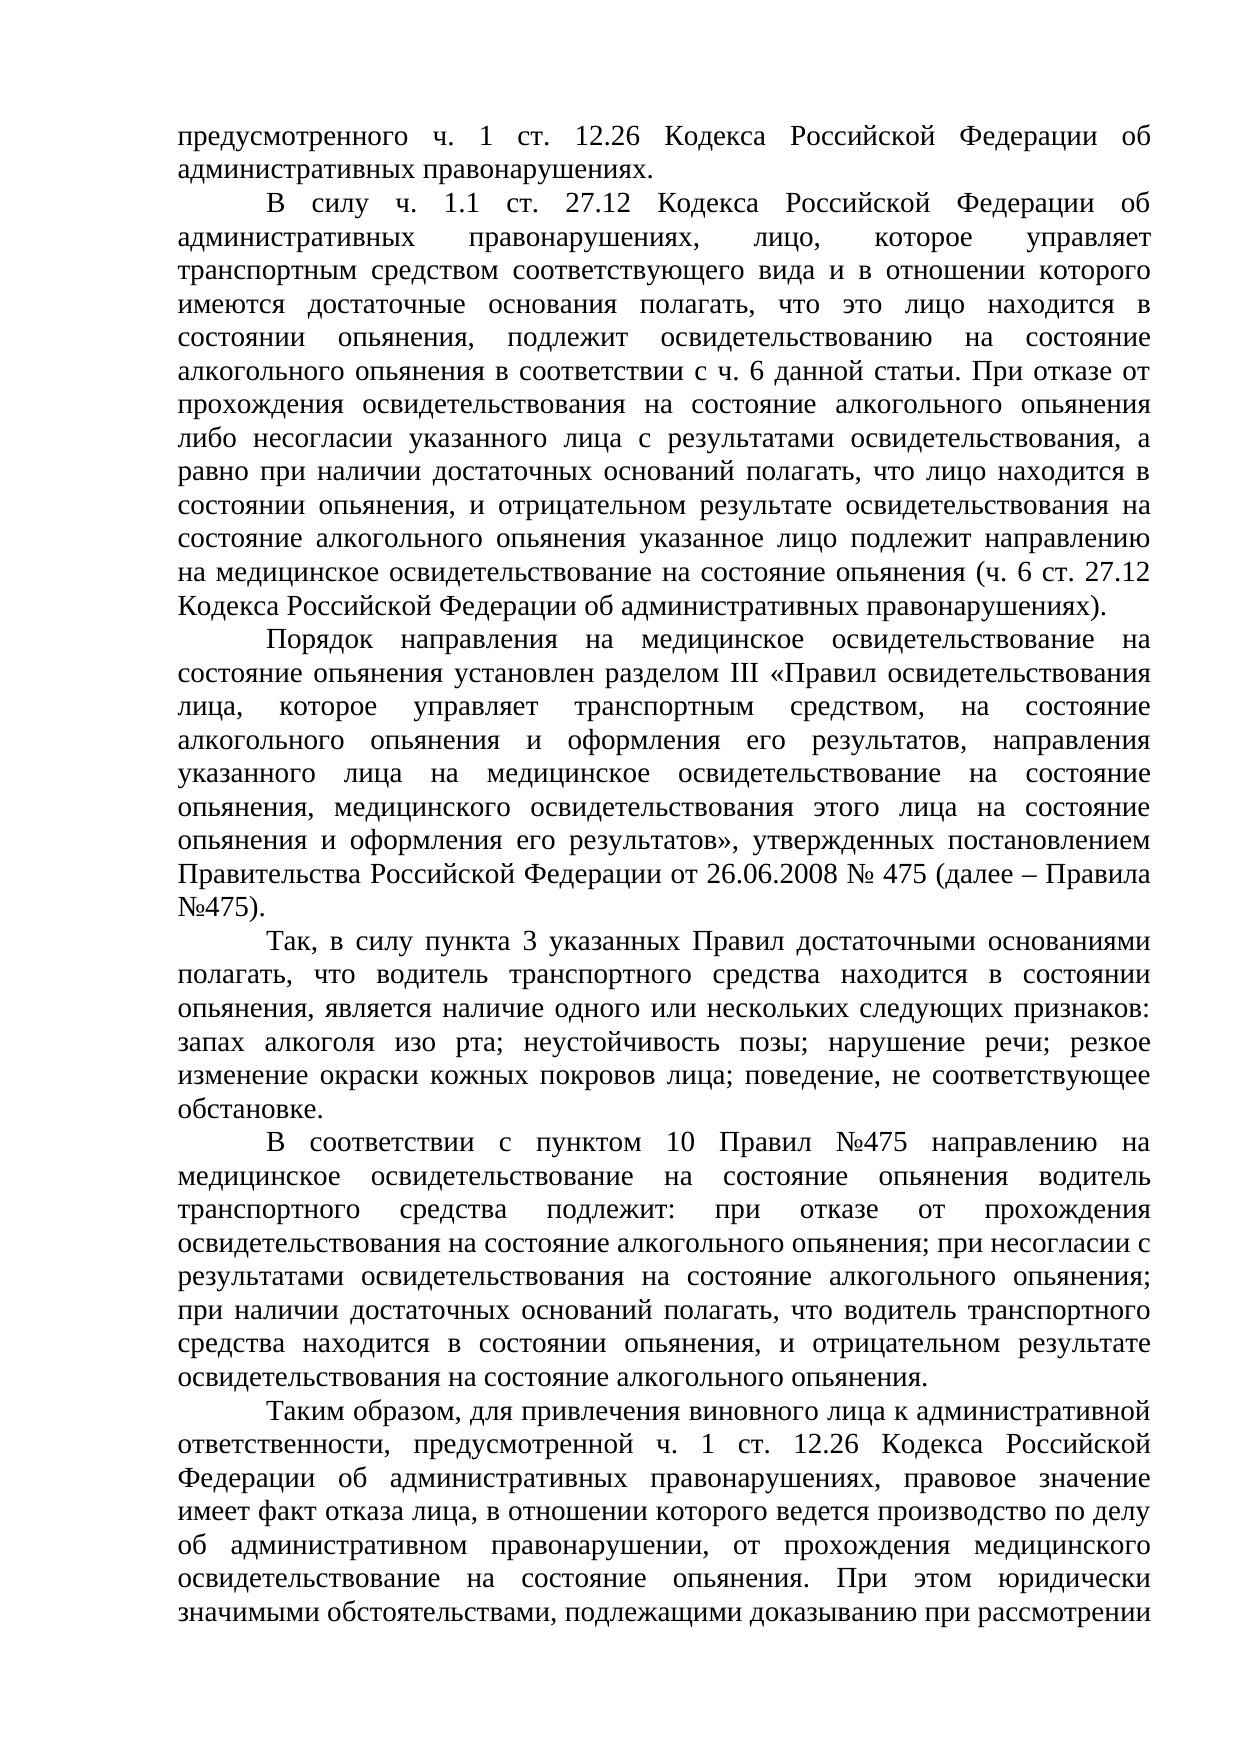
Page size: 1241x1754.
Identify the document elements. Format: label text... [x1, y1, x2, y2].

text В силу ч. 1.1 ст. 27.12 Кодекса Российской Федерации об административных правонарушениях, лицо, которое управляет транспортным средством соответствующего вида и в отношении которого имеются достаточные основания полагать, что это лицо находится в состоянии опьянения, подлежит освидетельствованию на состояние алкогольного опьянения в соответствии с ч. 6 данной статьи. При отказе от прохождения освидетельствования на состояние алкогольного опьянения либо несогласии указанного лица с результатами освидетельствования, а равно при наличии достаточных оснований полагать, что лицо находится в состоянии опьянения, и отрицательном результате освидетельствования на состояние алкогольного опьянения указанное лицо подлежит направлению на медицинское освидетельствование на состояние опьянения (ч. 6 ст. 27.12 Кодекса Российской Федерации об административных правонарушениях). [177, 185, 1152, 621]
text Порядок направления на медицинское освидетельствование на состояние опьянения установлен разделом III «Правил освидетельствования лица, которое управляет транспортным средством, на состояние алкогольного опьянения и оформления его результатов, направления указанного лица на медицинское освидетельствование на состояние опьянения, медицинского освидетельствования этого лица на состояние опьянения и оформления его результатов», утвержденных постановлением Правительства Российской Федерации от 26.06.2008 № 475 (далее – Правила №475). [177, 621, 1152, 923]
text Так, в силу пункта 3 указанных Правил достаточными основаниями полагать, что водитель транспортного средства находится в состоянии опьянения, является наличие одного или нескольких следующих признаков: запах алкоголя изо рта; неустойчивость позы; нарушение речи; резкое изменение окраски кожных покровов лица; поведение, не соответствующее обстановке. [177, 923, 1152, 1124]
text В соответствии с пунктом 10 Правил №475 направлению на медицинское освидетельствование на состояние опьянения водитель транспортного средства подлежит: при отказе от прохождения освидетельствования на состояние алкогольного опьянения; при несогласии с результатами освидетельствования на состояние алкогольного опьянения; при наличии достаточных оснований полагать, что водитель транспортного средства находится в состоянии опьянения, и отрицательном результате освидетельствования на состояние алкогольного опьянения. [177, 1124, 1152, 1393]
